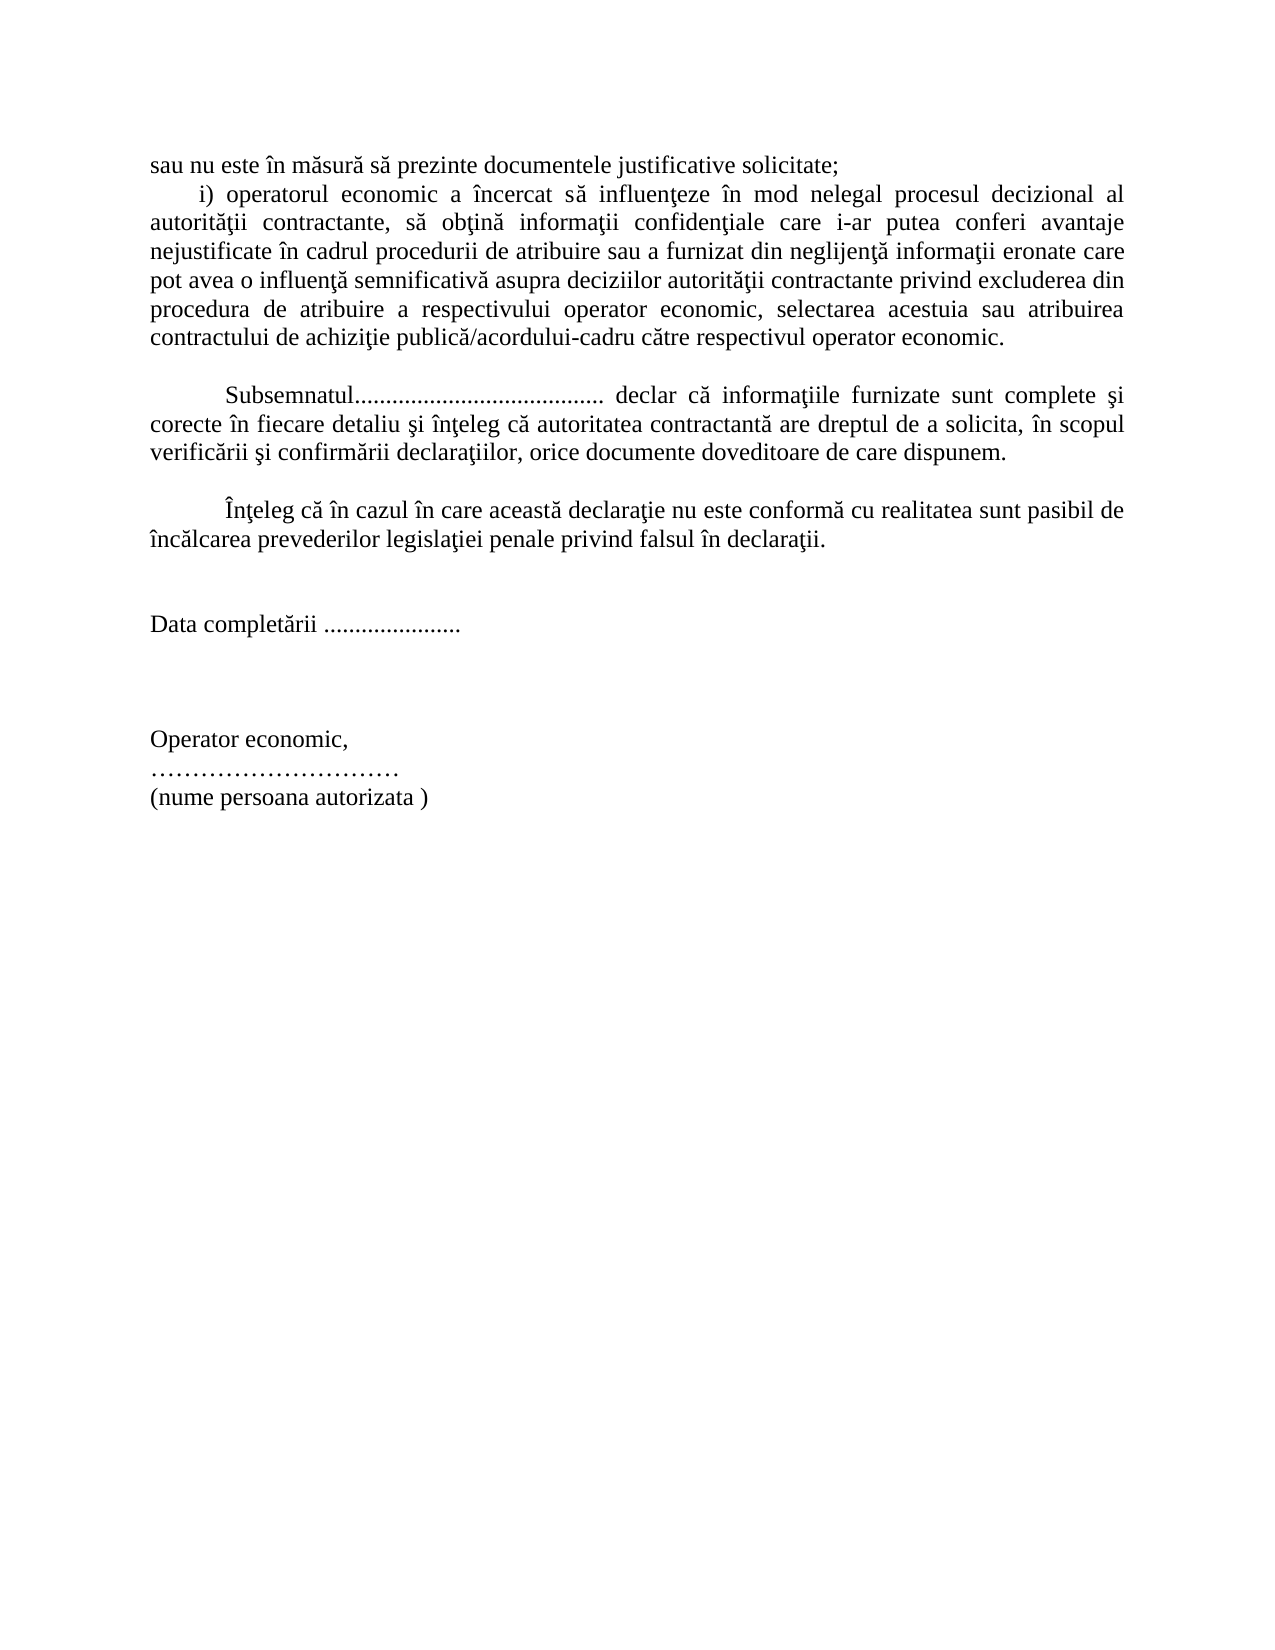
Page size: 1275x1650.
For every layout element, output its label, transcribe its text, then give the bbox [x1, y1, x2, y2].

text ………………………… [150, 753, 1125, 782]
text Operator economic, [150, 724, 1125, 753]
text Subsemnatul........................................ declar că informaţiile furnizate sunt complete şi corecte în fiecare detaliu şi înţeleg că autoritatea contractantă are dreptul de a solicita, în scopul verificării şi confirmării declaraţiilor, orice documente doveditoare de care dispunem. [150, 380, 1125, 466]
text (nume persoana autorizata ) [150, 782, 1125, 811]
text Înţeleg că în cazul în care această declaraţie nu este conformă cu realitatea sunt pasibil de încălcarea prevederilor legislaţiei penale privind falsul în declaraţii. [150, 495, 1125, 552]
text Data completării ...................... [150, 609, 1125, 638]
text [150, 150, 1125, 179]
text i) operatorul economic a încercat să influenţeze în mod nelegal procesul decizional al autorităţii contractante, să obţină informaţii confidenţiale care i-ar putea conferi avantaje nejustificate în cadrul procedurii de atribuire sau a furnizat din neglijenţă informaţii eronate care pot avea o influenţă semnificativă asupra deciziilor autorităţii contractante privind excluderea din procedura de atribuire a respectivului operator economic, selectarea acestuia sau atribuirea contractului de achiziţie publică/acordului-cadru către respectivul operator economic. [150, 179, 1125, 351]
